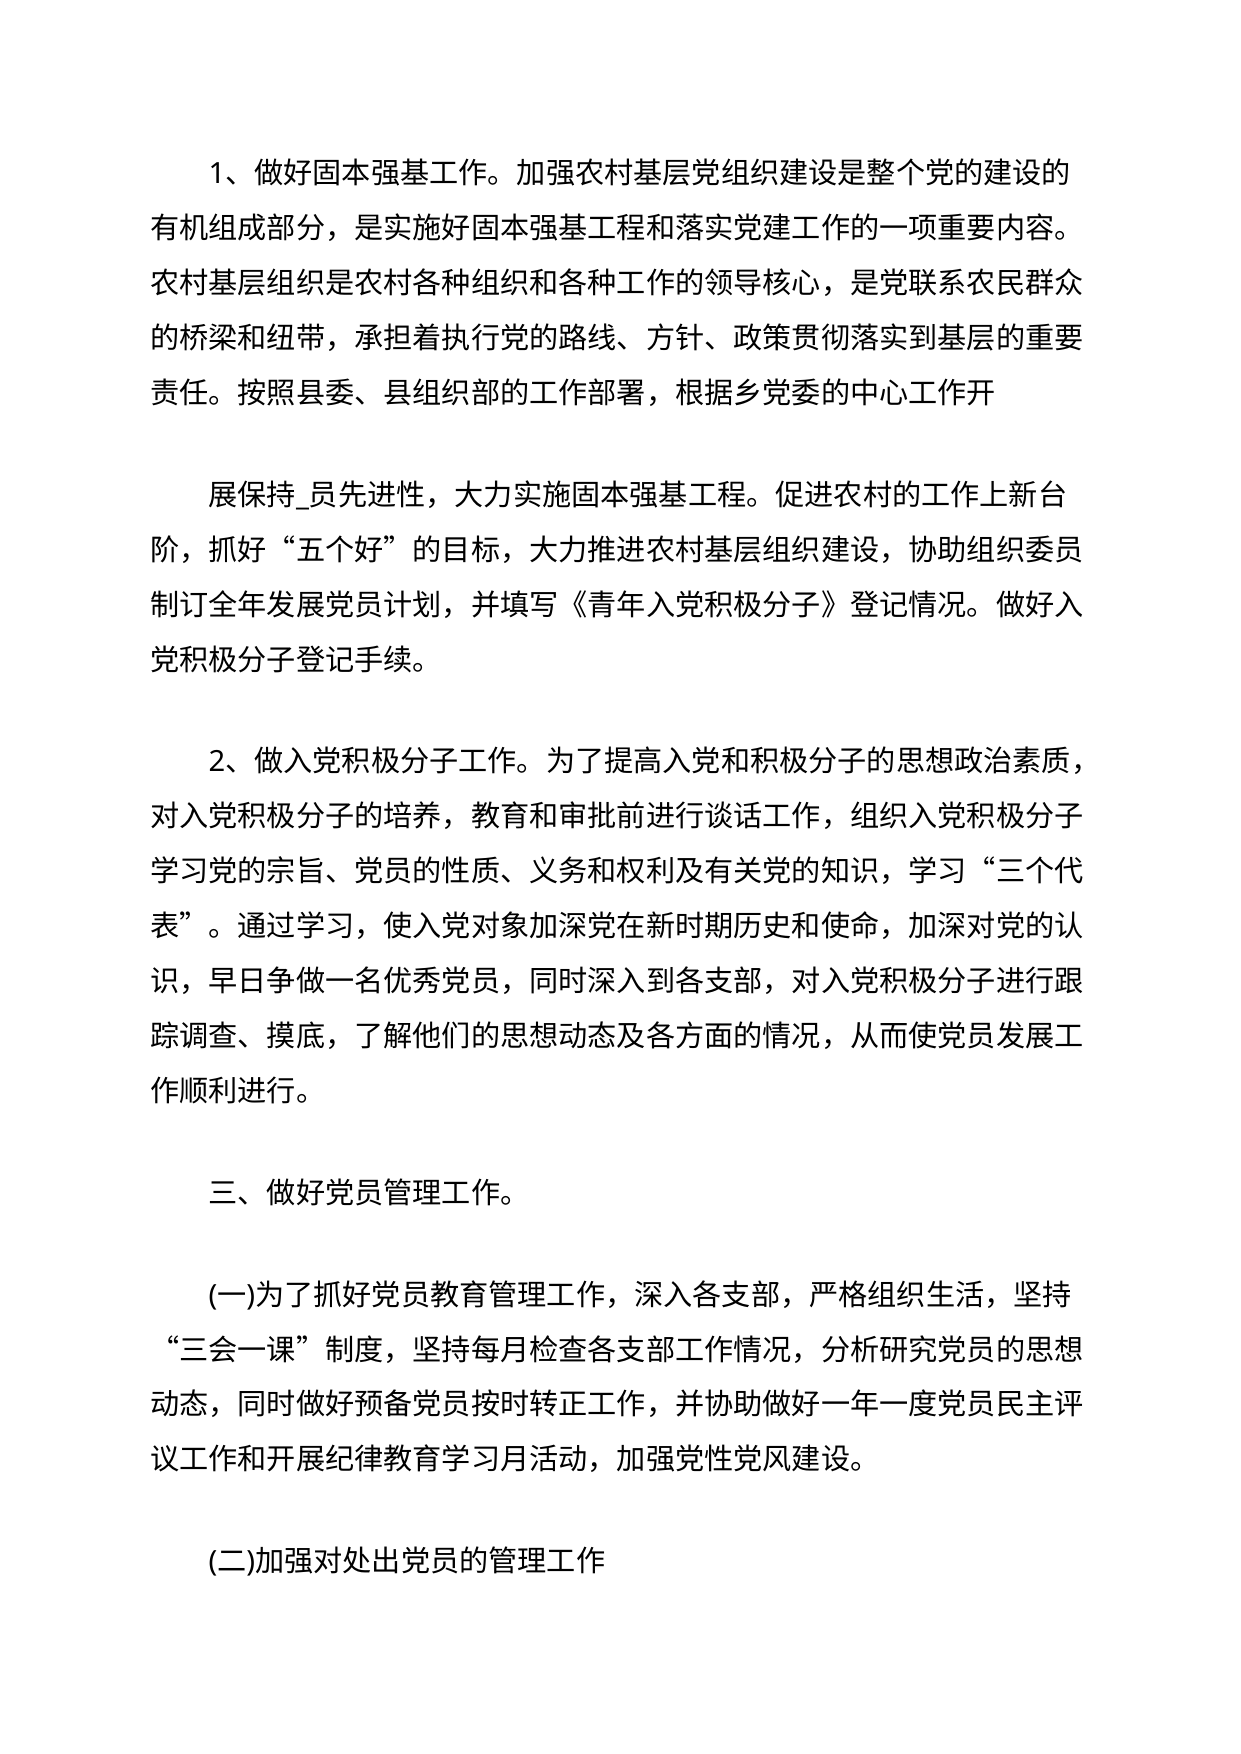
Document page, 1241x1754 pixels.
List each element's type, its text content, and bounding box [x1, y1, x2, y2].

text (一)为了抓好党员教育管理工作，深入各支部，严格组织生活，坚持“三会一课”制度，坚持每月检查各支部工作情况，分析研究党员的思想动态，同时做好预备党员按时转正工作，并协助做好一年一度党员民主评议工作和开展纪律教育学习月活动，加强党性党风建设。 [150, 1271, 1090, 1478]
text 展保持_员先进性，大力实施固本强基工程。促进农村的工作上新台阶，抓好“五个好”的目标，大力推进农村基层组织建设，协助组织委员制订全年发展党员计划，并填写《青年入党积极分子》登记情况。做好入党积极分子登记手续。 [150, 471, 1090, 678]
text 2、做入党积极分子工作。为了提高入党和积极分子的思想政治素质，对入党积极分子的培养，教育和审批前进行谈话工作，组织入党积极分子学习党的宗旨、党员的性质、义务和权利及有关党的知识，学习“三个代表”。通过学习，使入党对象加深党在新时期历史和使命，加深对党的认识，早日争做一名优秀党员，同时深入到各支部，对入党积极分子进行跟踪调查、摸底，了解他们的思想动态及各方面的情况，从而使党员发展工作顺利进行。 [150, 738, 1090, 1110]
text (二)加强对处出党员的管理工作 [150, 1538, 1090, 1580]
text 1、做好固本强基工作。加强农村基层党组织建设是整个党的建设的有机组成部分，是实施好固本强基工程和落实党建工作的一项重要内容。农村基层组织是农村各种组织和各种工作的领导核心，是党联系农民群众的桥梁和纽带，承担着执行党的路线、方针、政策贯彻落实到基层的重要责任。按照县委、县组织部的工作部署，根据乡党委的中心工作开 [150, 150, 1090, 412]
text 三、做好党员管理工作。 [150, 1169, 1090, 1212]
